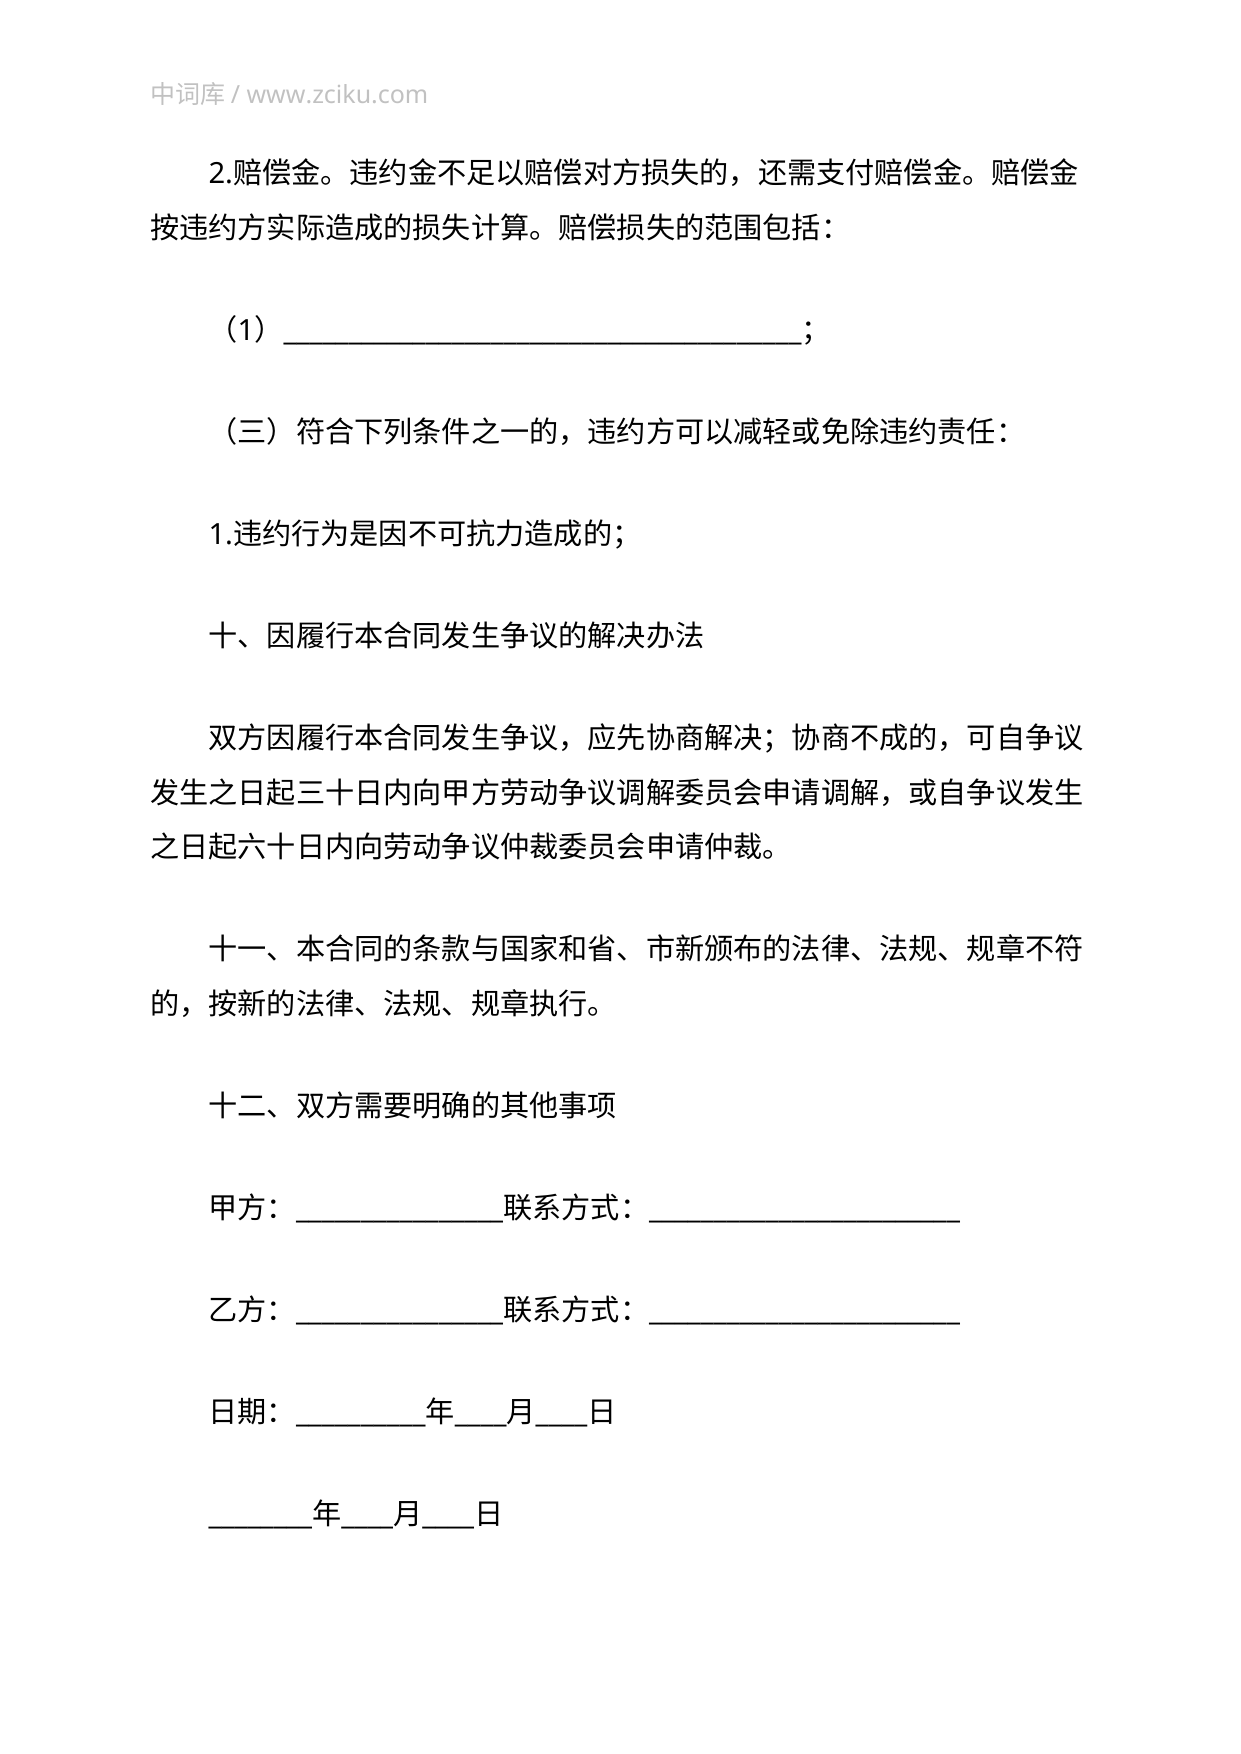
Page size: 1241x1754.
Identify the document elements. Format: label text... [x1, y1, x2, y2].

text 2.赔偿金。违约金不足以赔偿对方损失的，还需支付赔偿金。赔偿金按违约方实际造成的损失计算。赔偿损失的范围包括： [150, 150, 1090, 247]
text 1.违约行为是因不可抗力造成的； [150, 511, 1090, 553]
text ________年____月____日 [150, 1490, 1090, 1533]
text 甲方：________________联系方式：________________________ [150, 1184, 1090, 1227]
text 日期：__________年____月____日 [150, 1388, 1090, 1431]
text 十、因履行本合同发生争议的解决办法 [150, 612, 1090, 655]
text （三）符合下列条件之一的，违约方可以减轻或免除违约责任： [150, 409, 1090, 451]
text 十二、双方需要明确的其他事项 [150, 1082, 1090, 1125]
text （1）________________________________________； [150, 307, 1090, 349]
text 十一、本合同的条款与国家和省、市新颁布的法律、法规、规章不符的，按新的法律、法规、规章执行。 [150, 926, 1090, 1023]
text 双方因履行本合同发生争议，应先协商解决；协商不成的，可自争议发生之日起三十日内向甲方劳动争议调解委员会申请调解，或自争议发生之日起六十日内向劳动争议仲裁委员会申请仲裁。 [150, 714, 1090, 866]
text 乙方：________________联系方式：________________________ [150, 1286, 1090, 1329]
